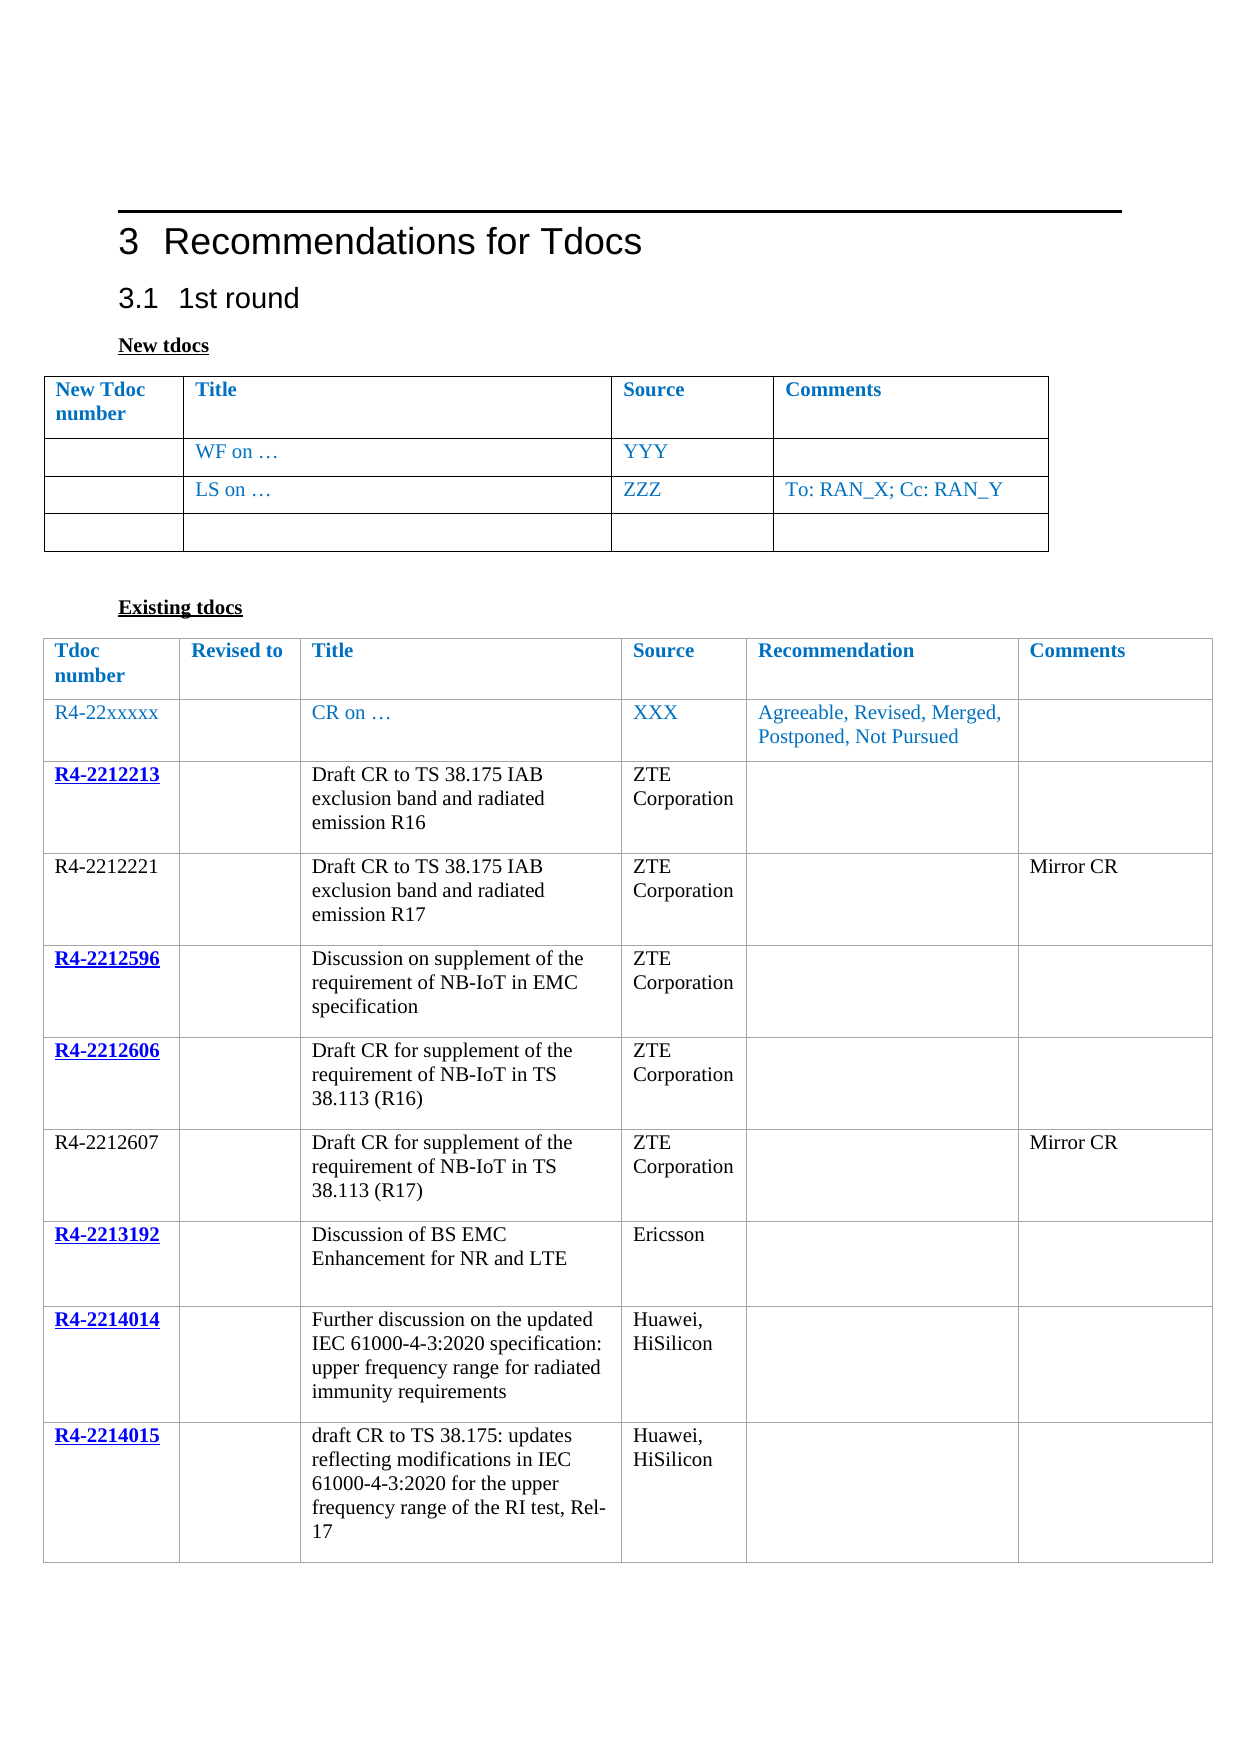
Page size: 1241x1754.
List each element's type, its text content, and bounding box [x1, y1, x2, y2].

text New tdocs [118, 333, 1122, 357]
table_cell ZTE Corporation [622, 762, 746, 853]
table_cell [774, 514, 1048, 551]
table_cell [747, 762, 1018, 853]
table_cell Huawei, HiSilicon [622, 1307, 746, 1422]
table_cell Mirror CR [1019, 1130, 1212, 1221]
text Existing tdocs [118, 594, 1122, 619]
table_cell [45, 439, 183, 476]
table_header Title [184, 377, 611, 438]
table_header Comments [1019, 639, 1212, 699]
table_cell ZTE Corporation [622, 854, 746, 945]
table_cell [180, 1423, 300, 1562]
table_cell Mirror CR [1019, 854, 1212, 945]
table_cell [180, 762, 300, 853]
table_cell [45, 514, 183, 551]
table_header Source [612, 377, 773, 438]
table_cell R4-2212221 [44, 854, 179, 945]
table_header Title [301, 639, 621, 699]
table_cell [747, 1307, 1018, 1422]
table_cell R4-2212606 [44, 1038, 179, 1129]
table_header Tdoc number [44, 639, 179, 699]
table_cell Huawei, HiSilicon [622, 1423, 746, 1562]
table_cell Draft CR for supplement of the requirement of NB-IoT in TS 38.113 (R17) [301, 1130, 621, 1221]
table_cell XXX [622, 700, 746, 761]
table_cell Draft CR for supplement of the requirement of NB-IoT in TS 38.113 (R16) [301, 1038, 621, 1129]
table_cell Agreeable, Revised, Merged, Postponed, Not Pursued [747, 700, 1018, 761]
subtitle Recommendations for Tdocs [118, 213, 1122, 262]
table_cell [1019, 762, 1212, 853]
table_cell [747, 1423, 1018, 1562]
table_header Recommendation [747, 639, 1018, 699]
table_cell [180, 1038, 300, 1129]
table_cell WF on … [184, 439, 611, 476]
table_cell LS on … [184, 477, 611, 513]
table_cell [180, 700, 300, 761]
table_cell [45, 477, 183, 513]
table_cell [1019, 1222, 1212, 1306]
table_cell R4-2214015 [44, 1423, 179, 1562]
table_cell R4-2212607 [44, 1130, 179, 1221]
table_cell [747, 946, 1018, 1037]
table_cell Discussion of BS EMC Enhancement for NR and LTE [301, 1222, 621, 1306]
table_cell [1019, 1038, 1212, 1129]
table_cell Further discussion on the updated IEC 61000-4-3:2020 specification: upper frequency range for radiated immunity requirements [301, 1307, 621, 1422]
table_cell [747, 854, 1018, 945]
table_cell ZTE Corporation [622, 1038, 746, 1129]
table_cell [747, 1222, 1018, 1306]
table_cell ZTE Corporation [622, 1130, 746, 1221]
table_cell YYY [612, 439, 773, 476]
table_cell [612, 514, 773, 551]
table_cell R4-22xxxxx [44, 700, 179, 761]
table_cell Ericsson [622, 1222, 746, 1306]
table_cell [747, 1038, 1018, 1129]
table_cell [774, 439, 1048, 476]
table_cell R4-2214014 [44, 1307, 179, 1422]
table_cell CR on … [301, 700, 621, 761]
table_header New Tdoc number [45, 377, 183, 438]
table_header Revised to [180, 639, 300, 699]
table_cell [1019, 1307, 1212, 1422]
table_cell [1019, 1423, 1212, 1562]
table_cell [747, 1130, 1018, 1221]
table_cell [1019, 700, 1212, 761]
table_header Source [622, 639, 746, 699]
table_cell [180, 1222, 300, 1306]
table_cell Draft CR to TS 38.175 IAB exclusion band and radiated emission R16 [301, 762, 621, 853]
table_cell R4-2213192 [44, 1222, 179, 1306]
table_cell To: RAN_X; Cc: RAN_Y [774, 477, 1048, 513]
table_header Comments [774, 377, 1048, 438]
table_cell [1019, 946, 1212, 1037]
table_cell ZTE Corporation [622, 946, 746, 1037]
table_cell [180, 946, 300, 1037]
table_cell Discussion on supplement of the requirement of NB-IoT in EMC specification [301, 946, 621, 1037]
table_cell R4-2212596 [44, 946, 179, 1037]
table_cell ZZZ [612, 477, 773, 513]
table_cell [184, 514, 611, 551]
subtitle 1st round [118, 281, 1122, 315]
table_cell Draft CR to TS 38.175 IAB exclusion band and radiated emission R17 [301, 854, 621, 945]
table_cell [180, 854, 300, 945]
table_cell [180, 1307, 300, 1422]
table_cell [180, 1130, 300, 1221]
table_cell R4-2212213 [44, 762, 179, 853]
table_cell draft CR to TS 38.175: updates reflecting modifications in IEC 61000-4-3:2020 for the upper frequency range of the RI test, Rel-17 [301, 1423, 621, 1562]
